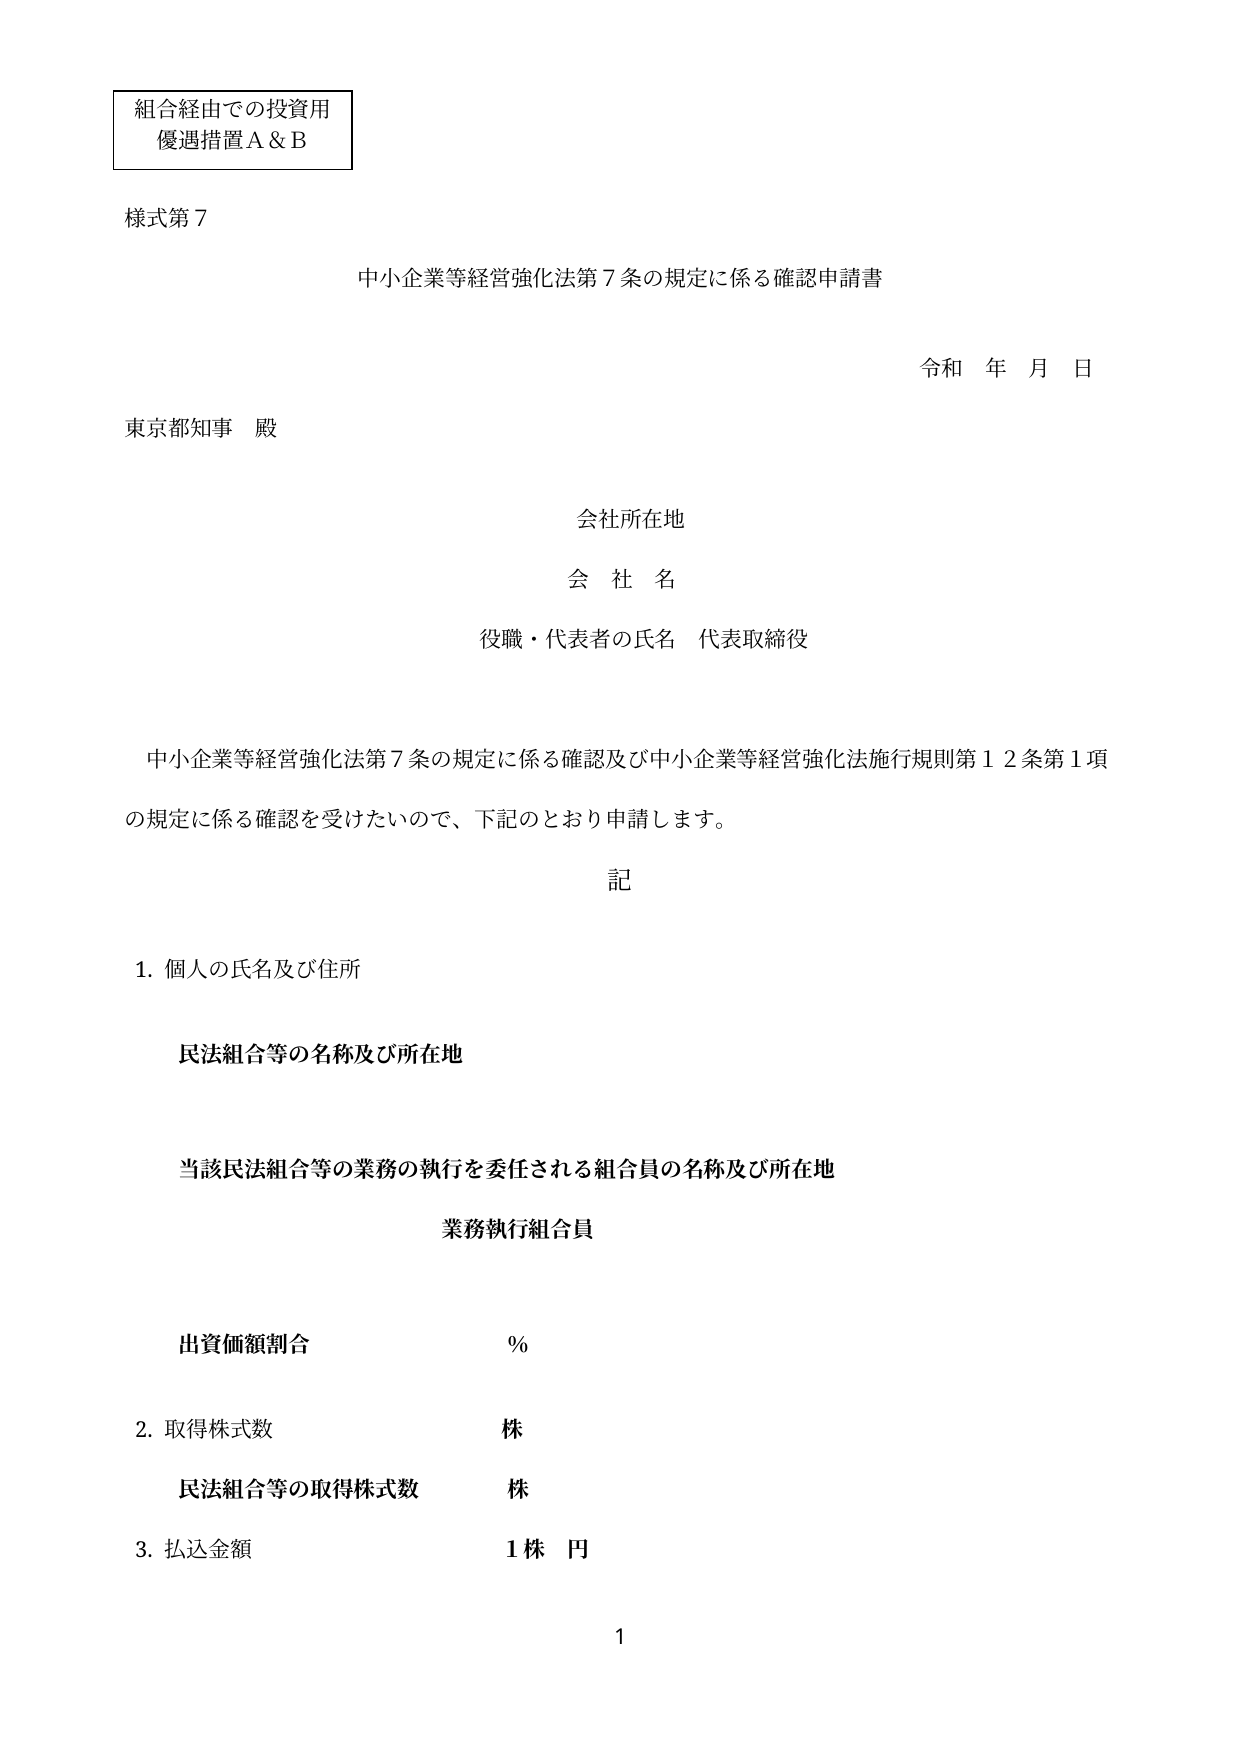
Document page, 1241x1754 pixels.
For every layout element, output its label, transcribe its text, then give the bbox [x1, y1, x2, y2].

text 東京都知事 殿 [124, 397, 1116, 457]
text 令和 年 月 日 [124, 337, 1094, 397]
text 民法組合等の名称及び所在地 [124, 1023, 1078, 1083]
text 3. 払込金額 １株 円 [124, 1518, 1078, 1578]
text 出資価額割合 ％ [124, 1313, 1078, 1373]
text 中小企業等経営強化法第７条の規定に係る確認及び中小企業等経営強化法施行規則第１２条第１項の規定に係る確認を受けたいので、下記のとおり申請します。 [124, 728, 1113, 848]
text 業務執行組合員 [430, 1198, 1075, 1258]
text 中小企業等経営強化法第７条の規定に係る確認申請書 [124, 247, 1116, 307]
text 民法組合等の取得株式数 株 [124, 1458, 1078, 1518]
text 当該民法組合等の業務の執行を委任される組合員の名称及び所在地 [124, 1138, 1078, 1198]
text 1. 個人の氏名及び住所 [124, 938, 1078, 998]
text 役職・代表者の氏名 代表取締役 [124, 608, 1116, 668]
text 2. 取得株式数 株 [124, 1398, 1078, 1458]
text 会 社 名 [124, 548, 1116, 608]
text 様式第７ [124, 187, 1116, 247]
subtitle 記 [124, 848, 1116, 908]
text 会社所在地 [124, 488, 1116, 548]
